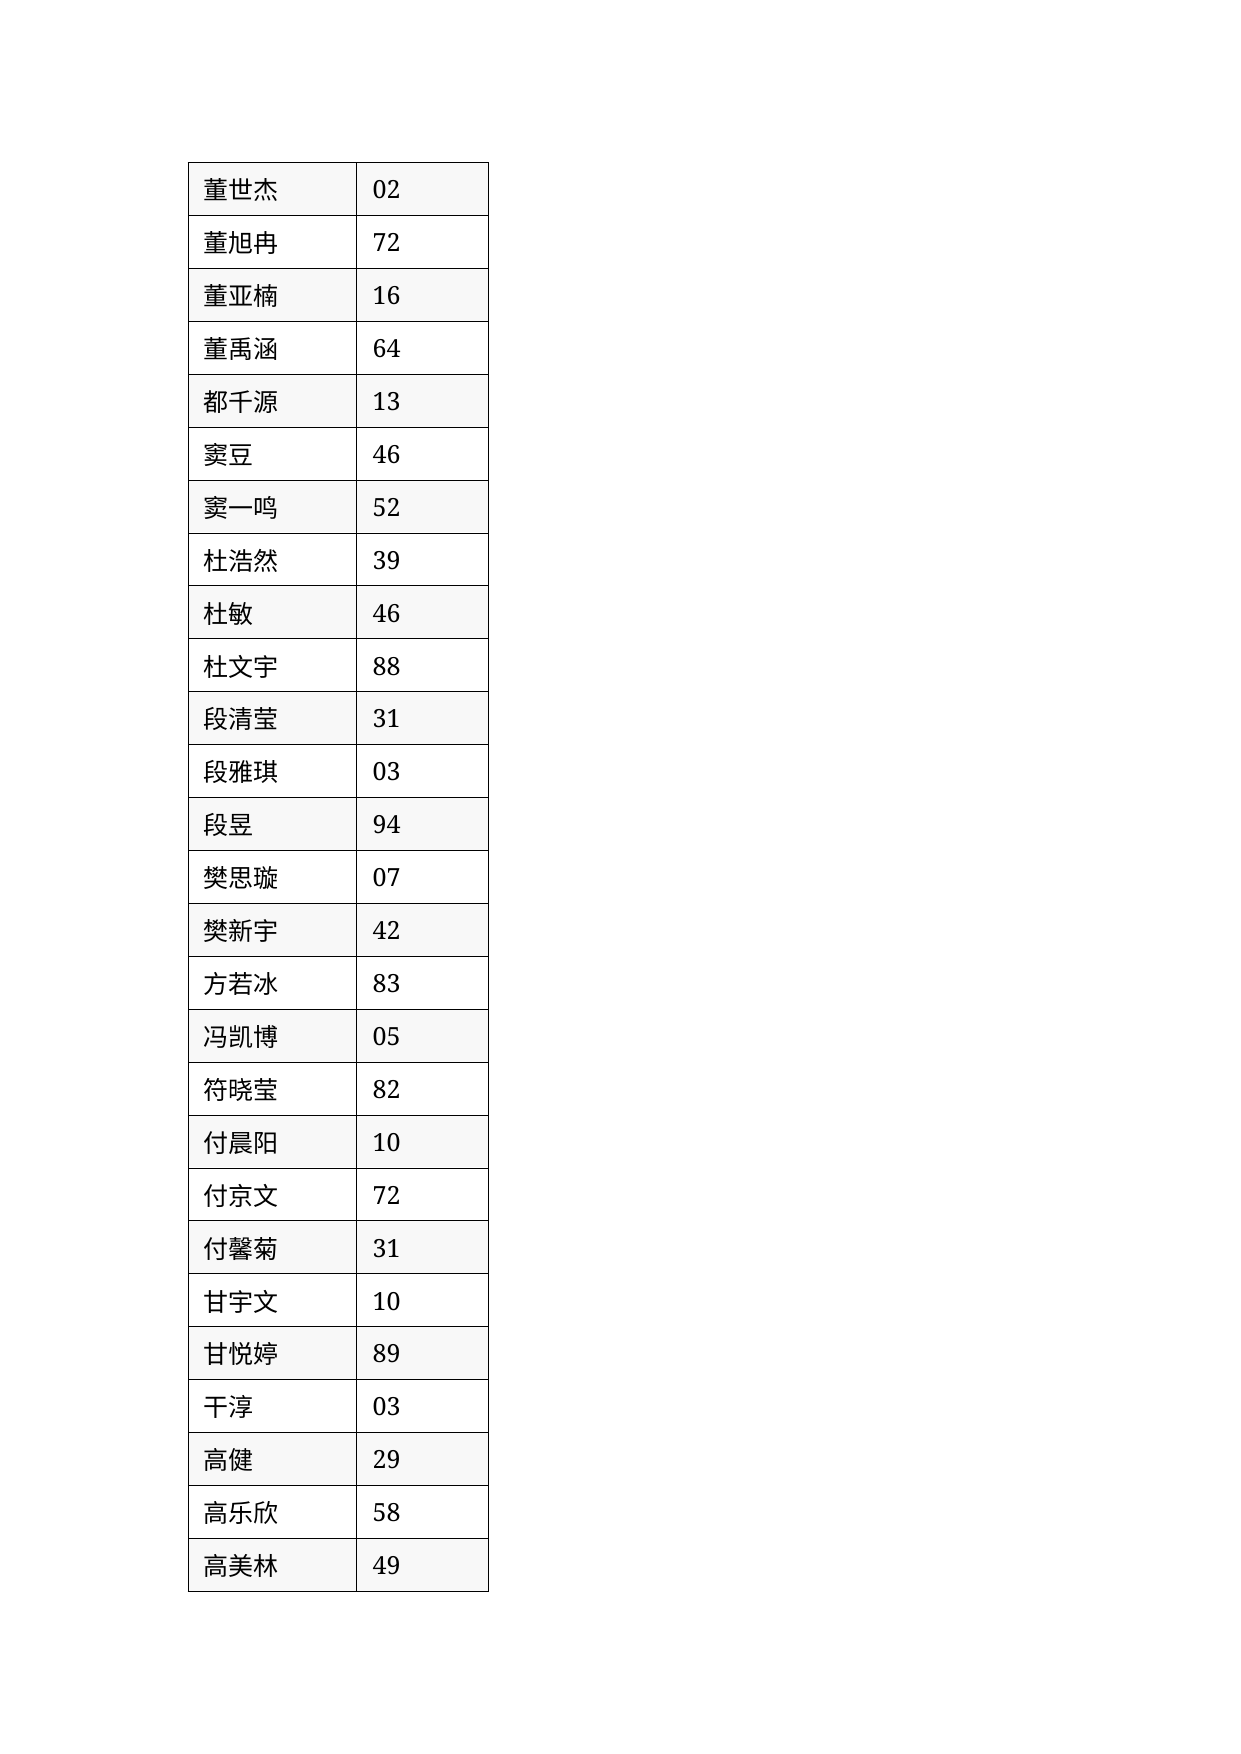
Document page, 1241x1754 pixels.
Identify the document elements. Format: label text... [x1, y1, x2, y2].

table_cell 符晓莹 [189, 1063, 356, 1114]
table_cell 付晨阳 [189, 1116, 356, 1167]
table_cell 干淳 [189, 1380, 356, 1432]
table_cell 高美林 [189, 1539, 356, 1591]
table_cell 82 [357, 1063, 488, 1114]
table_cell 董旭冉 [189, 216, 356, 268]
table_cell 16 [357, 269, 488, 321]
table_cell 都千源 [189, 375, 356, 427]
table_cell 89 [357, 1327, 488, 1379]
table_cell 31 [357, 1221, 488, 1273]
table_cell 52 [357, 481, 488, 532]
table_cell 段昱 [189, 798, 356, 850]
table_cell 31 [357, 692, 488, 744]
table_cell 甘宇文 [189, 1274, 356, 1326]
table_cell 方若冰 [189, 957, 356, 1009]
table_cell 窦豆 [189, 428, 356, 479]
table_cell 03 [357, 1380, 488, 1432]
table_cell 付馨菊 [189, 1221, 356, 1273]
table_cell 42 [357, 904, 488, 956]
table_cell 樊新宇 [189, 904, 356, 956]
table_cell 39 [357, 534, 488, 585]
table_cell 段清莹 [189, 692, 356, 744]
table_cell 冯凯博 [189, 1010, 356, 1062]
table_cell 05 [357, 1010, 488, 1062]
table_cell 樊思璇 [189, 851, 356, 903]
table_cell 段雅琪 [189, 745, 356, 797]
table_cell 杜敏 [189, 586, 356, 638]
table_cell 46 [357, 428, 488, 479]
table_cell 窦一鸣 [189, 481, 356, 532]
table_cell 13 [357, 375, 488, 427]
table_cell 02 [357, 163, 488, 215]
table_cell 高健 [189, 1433, 356, 1485]
table_cell 董世杰 [189, 163, 356, 215]
table_cell 付京文 [189, 1169, 356, 1220]
table_cell 10 [357, 1116, 488, 1167]
table_cell 94 [357, 798, 488, 850]
table_cell 72 [357, 1169, 488, 1220]
table_cell 58 [357, 1486, 488, 1538]
table_cell 64 [357, 322, 488, 374]
table_cell 董亚楠 [189, 269, 356, 321]
table_cell 杜文宇 [189, 639, 356, 691]
table_cell 杜浩然 [189, 534, 356, 585]
table_cell 72 [357, 216, 488, 268]
table_cell 07 [357, 851, 488, 903]
table_cell 83 [357, 957, 488, 1009]
table_cell 甘悦婷 [189, 1327, 356, 1379]
table_cell 29 [357, 1433, 488, 1485]
table_cell 10 [357, 1274, 488, 1326]
table_cell 董禹涵 [189, 322, 356, 374]
table_cell 49 [357, 1539, 488, 1591]
table_cell 高乐欣 [189, 1486, 356, 1538]
table_cell 03 [357, 745, 488, 797]
table_cell 88 [357, 639, 488, 691]
table_cell 46 [357, 586, 488, 638]
